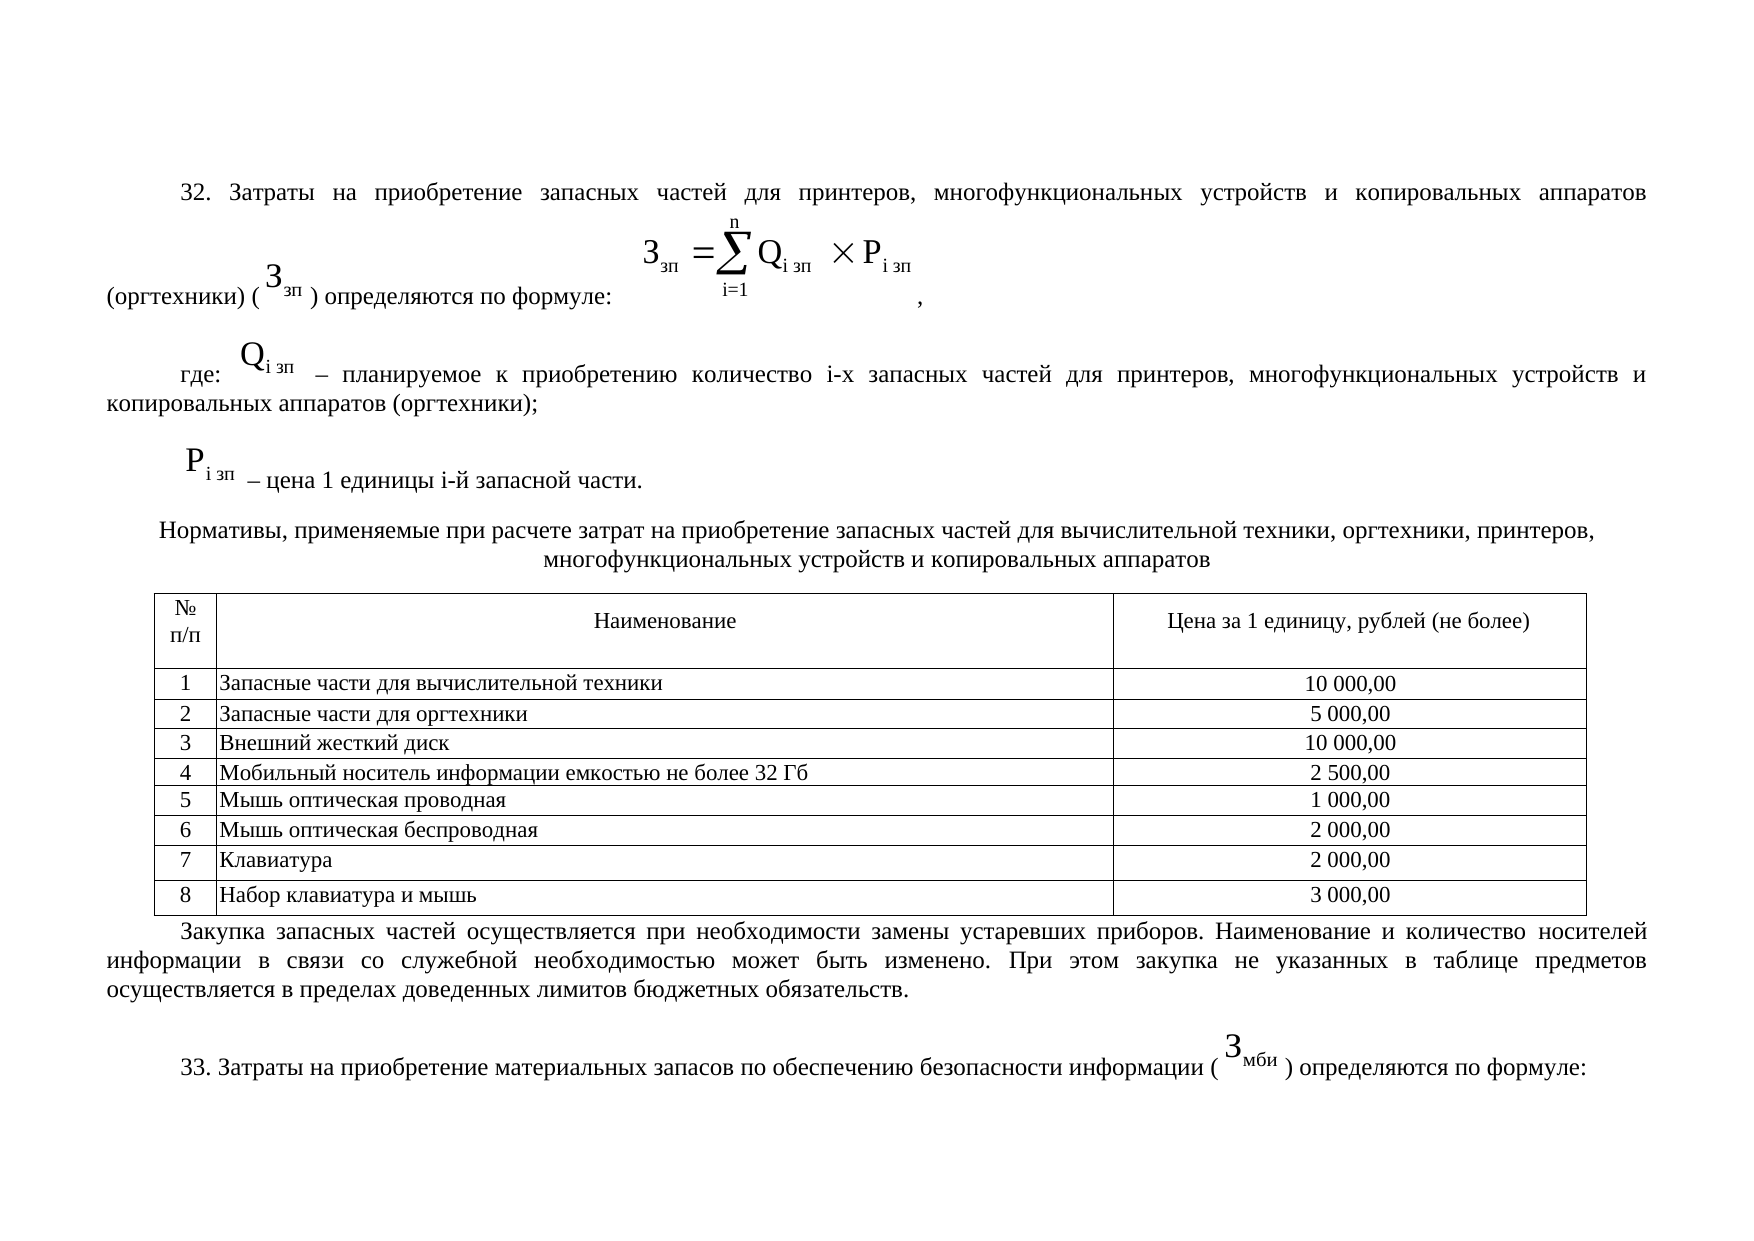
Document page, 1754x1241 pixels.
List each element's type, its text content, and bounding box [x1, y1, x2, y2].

table_cell 1 [155, 669, 216, 698]
table_cell 2 000,00 [1114, 846, 1586, 880]
table_cell 2 500,00 [1114, 759, 1586, 785]
table_cell Запасные части для вычислительной техники [217, 669, 1113, 698]
table_cell Клавиатура [217, 846, 1113, 880]
table_cell Мобильный носитель информации емкостью не более 32 Гб [217, 759, 1113, 785]
table_cell 8 [155, 881, 216, 915]
text Нормативы, применяемые при расчете затрат на приобретение запасных частей для вычислительной техники, оргтехники, принтеров, многофункциональных устройств и копировальных аппаратов [106, 515, 1648, 572]
table_cell 5 000,00 [1114, 700, 1586, 728]
text где: – планируемое к приобретению количество i-х запасных частей для принтеров, многофункциональных устройств и копировальных аппаратов (оргтехники); [106, 331, 1648, 416]
table_cell 2 000,00 [1114, 816, 1586, 844]
table_cell 2 [155, 700, 216, 728]
table_cell Внешний жесткий диск [217, 729, 1113, 757]
table_cell 10 000,00 [1114, 669, 1586, 698]
text – цена 1 единицы i-й запасной части. [106, 437, 1648, 494]
table_cell Запасные части для оргтехники [217, 700, 1113, 728]
table_cell Набор клавиатура и мышь [217, 881, 1113, 915]
table_cell 10 000,00 [1114, 729, 1586, 757]
table_header Цена за 1 единицу, рублей (не более) [1114, 594, 1586, 668]
table_cell 3 [155, 729, 216, 757]
table_cell 3 000,00 [1114, 881, 1586, 915]
table_header № п/п [155, 594, 216, 668]
table_cell 6 [155, 816, 216, 844]
table_cell 7 [155, 846, 216, 880]
text 33. Затраты на приобретение материальных запасов по обеспечению безопасности информации () определяются по формуле: [106, 1023, 1648, 1081]
text 32. Затраты на приобретение запасных частей для принтеров, многофункциональных устройств и копировальных аппаратов (оргтехники) () определяются по формуле: , [106, 177, 1648, 310]
table_cell Мышь оптическая проводная [217, 786, 1113, 815]
table_cell 4 [155, 759, 216, 785]
table_cell 1 000,00 [1114, 786, 1586, 815]
table_cell Мышь оптическая беспроводная [217, 816, 1113, 844]
text Закупка запасных частей осуществляется при необходимости замены устаревших приборов. Наименование и количество носителей информации в связи со служебной необходимостью может быть изменено. При этом закупка не указанных в таблице предметов осуществляется в пределах доведенных лимитов бюджетных обязательств. [106, 916, 1648, 1003]
table_cell 5 [155, 786, 216, 815]
table_header Наименование [217, 594, 1113, 668]
